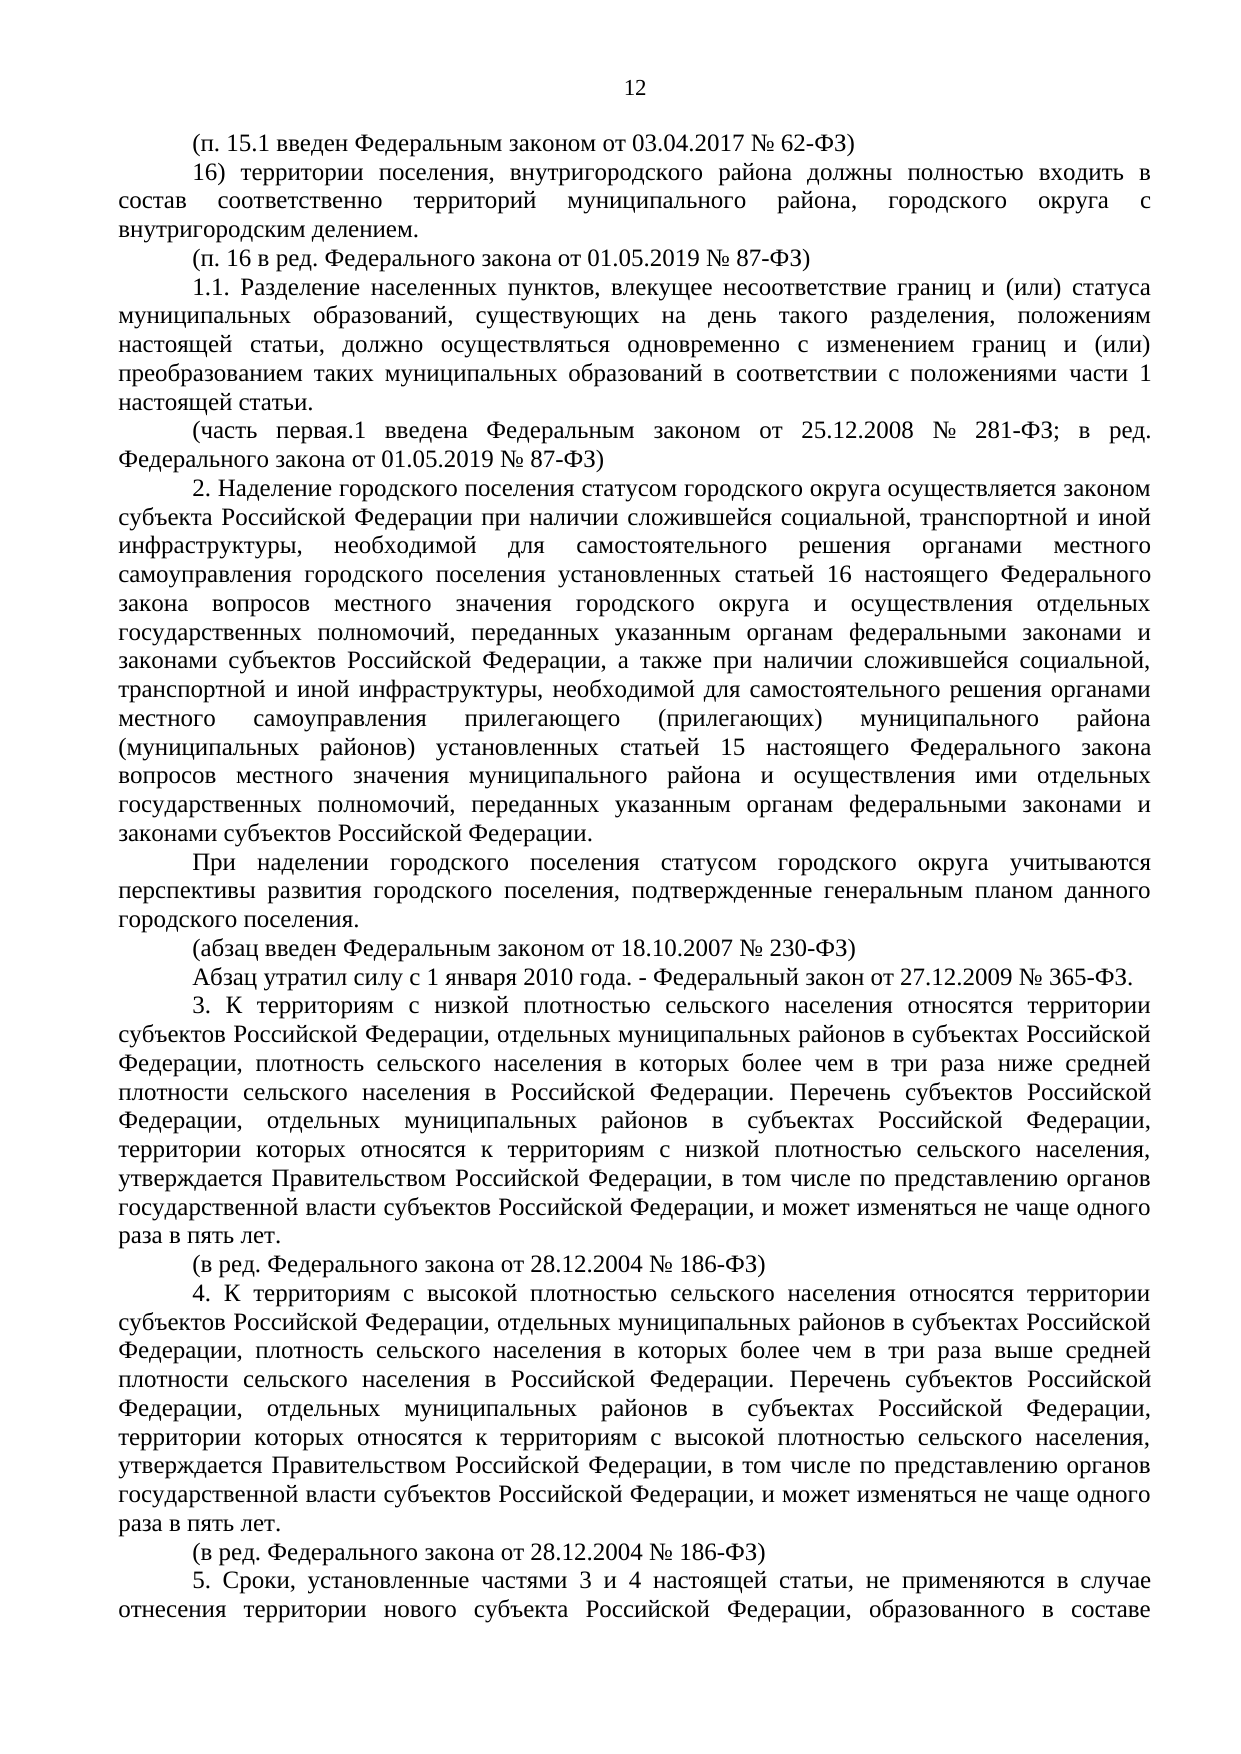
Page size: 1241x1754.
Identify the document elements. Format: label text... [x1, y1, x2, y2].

text 4. К территориям с высокой плотностью сельского населения относятся территории субъектов Российской Федерации, отдельных муниципальных районов в субъектах Российской Федерации, плотность сельского населения в которых более чем в три раза выше средней плотности сельского населения в Российской Федерации. Перечень субъектов Российской Федерации, отдельных муниципальных районов в субъектах Российской Федерации, территории которых относятся к территориям с высокой плотностью сельского населения, утверждается Правительством Российской Федерации, в том числе по представлению органов государственной власти субъектов Российской Федерации, и может изменяться не чаще одного раза в пять лет. [118, 1278, 1152, 1537]
text (в ред. Федерального закона от 28.12.2004 № 186-ФЗ) [118, 1249, 1152, 1278]
text (абзац введен Федеральным законом от 18.10.2007 № 230-ФЗ) [118, 933, 1152, 962]
text 1.1. Разделение населенных пунктов, влекущее несоответствие границ и (или) статуса муниципальных образований, существующих на день такого разделения, положениям настоящей статьи, должно осуществляться одновременно с изменением границ и (или) преобразованием таких муниципальных образований в соответствии с положениями части 1 настоящей статьи. [118, 272, 1152, 416]
text 16) территории поселения, внутригородского района должны полностью входить в состав соответственно территорий муниципального района, городского округа с внутригородским делением. [118, 157, 1152, 243]
text (в ред. Федерального закона от 28.12.2004 № 186-ФЗ) [118, 1537, 1152, 1566]
text Абзац утратил силу с 1 января 2010 года. - Федеральный закон от 27.12.2009 № 365-ФЗ. [118, 962, 1152, 991]
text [118, 1566, 1152, 1623]
text 3. К территориям с низкой плотностью сельского населения относятся территории субъектов Российской Федерации, отдельных муниципальных районов в субъектах Российской Федерации, плотность сельского населения в которых более чем в три раза ниже средней плотности сельского населения в Российской Федерации. Перечень субъектов Российской Федерации, отдельных муниципальных районов в субъектах Российской Федерации, территории которых относятся к территориям с низкой плотностью сельского населения, утверждается Правительством Российской Федерации, в том числе по представлению органов государственной власти субъектов Российской Федерации, и может изменяться не чаще одного раза в пять лет. [118, 991, 1152, 1249]
text При наделении городского поселения статусом городского округа учитываются перспективы развития городского поселения, подтвержденные генеральным планом данного городского поселения. [118, 847, 1152, 933]
text 2. Наделение городского поселения статусом городского округа осуществляется законом субъекта Российской Федерации при наличии сложившейся социальной, транспортной и иной инфраструктуры, необходимой для самостоятельного решения органами местного самоуправления городского поселения установленных статьей 16 настоящего Федерального закона вопросов местного значения городского округа и осуществления отдельных государственных полномочий, переданных указанным органам федеральными законами и законами субъектов Российской Федерации, а также при наличии сложившейся социальной, транспортной и иной инфраструктуры, необходимой для самостоятельного решения органами местного самоуправления прилегающего (прилегающих) муниципального района (муниципальных районов) установленных статьей 15 настоящего Федерального закона вопросов местного значения муниципального района и осуществления ими отдельных государственных полномочий, переданных указанным органам федеральными законами и законами субъектов Российской Федерации. [118, 473, 1152, 847]
text (п. 15.1 введен Федеральным законом от 03.04.2017 № 62-ФЗ) [118, 128, 1152, 157]
text (часть первая.1 введена Федеральным законом от 25.12.2008 № 281-ФЗ; в ред. Федерального закона от 01.05.2019 № 87-ФЗ) [118, 416, 1152, 473]
text (п. 16 в ред. Федерального закона от 01.05.2019 № 87-ФЗ) [118, 243, 1152, 272]
